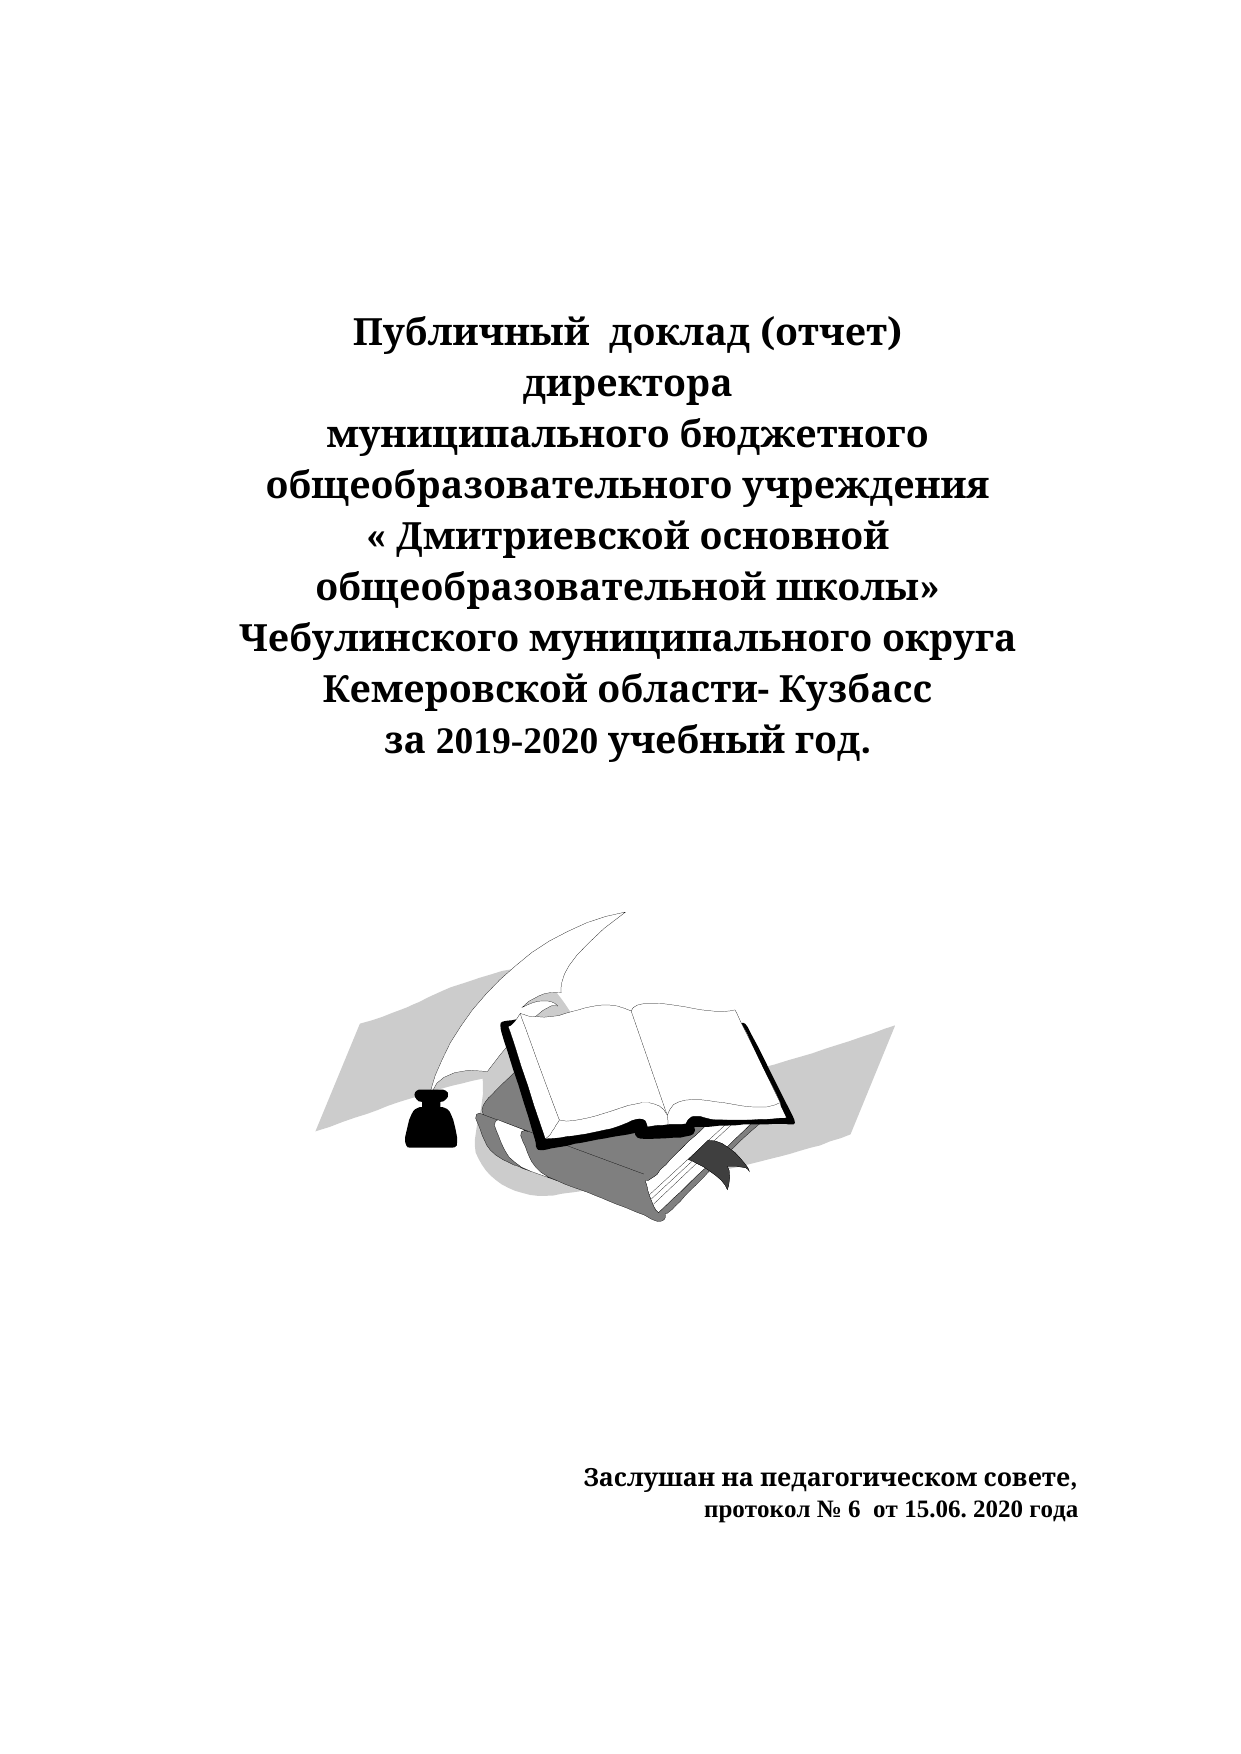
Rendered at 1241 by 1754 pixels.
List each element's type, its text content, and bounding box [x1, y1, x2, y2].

text за 2019-2020 учебный год. [177, 713, 1078, 764]
text Чебулинского муниципального округа [177, 611, 1078, 662]
text Заслушан на педагогическом совете, [177, 1460, 1078, 1494]
text Кемеровской области- Кузбасс [177, 662, 1078, 713]
text Публичный доклад (отчет) [177, 305, 1078, 356]
text протокол № 6 от 15.06. 2020 года [177, 1494, 1078, 1523]
text директора [177, 356, 1078, 407]
text муниципального бюджетного общеобразовательного учреждения [177, 407, 1078, 509]
text « Дмитриевской основной общеобразовательной школы» [177, 509, 1078, 611]
